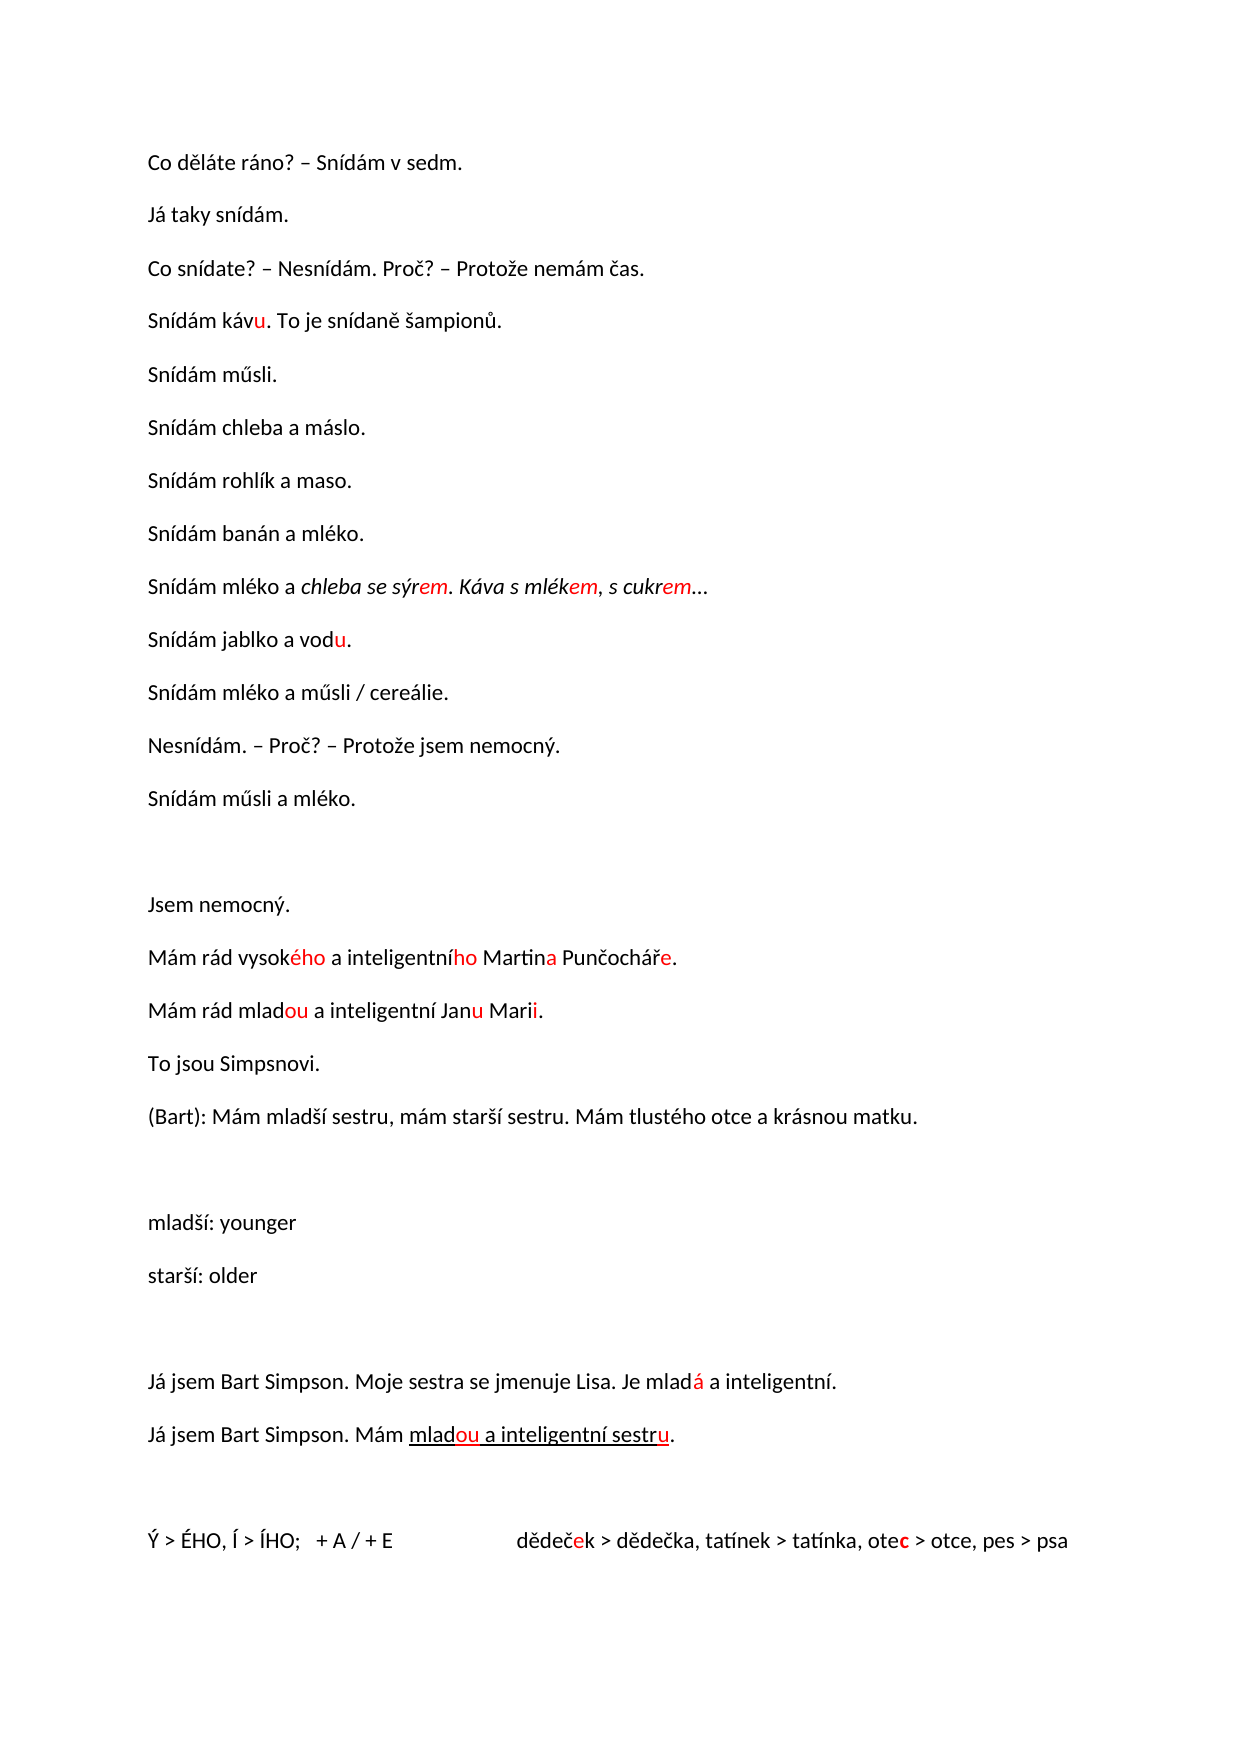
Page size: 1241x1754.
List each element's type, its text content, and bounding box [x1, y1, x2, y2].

text Jsem nemocný. [148, 890, 1093, 918]
text Snídám banán a mléko. [148, 519, 1093, 547]
text Já jsem Bart Simpson. Mám mladou a inteligentní sestru. [148, 1420, 1093, 1448]
text starší: older [148, 1261, 1093, 1289]
text Mám rád vysokého a inteligentního Martina Punčocháře. [148, 943, 1093, 971]
text Nesnídám. – Proč? – Protože jsem nemocný. [148, 731, 1093, 759]
text To jsou Simpsnovi. [148, 1049, 1093, 1077]
text Mám rád mladou a inteligentní Janu Marii. [148, 996, 1093, 1024]
text Snídám műsli a mléko. [148, 784, 1093, 812]
text Já jsem Bart Simpson. Moje sestra se jmenuje Lisa. Je mladá a inteligentní. [148, 1367, 1093, 1395]
text Snídám rohlík a maso. [148, 466, 1093, 494]
text mladší: younger [148, 1208, 1093, 1236]
text Ý > ÉHO, Í > ÍHO; + A / + E dědeček > dědečka, tatínek > tatínka, otec > otce, pes > psa [148, 1526, 1093, 1554]
text Snídám jablko a vodu. [148, 625, 1093, 653]
text Co snídate? – Nesnídám. Proč? – Protože nemám čas. [148, 254, 1093, 282]
text Snídám mléko a műsli / cereálie. [148, 678, 1093, 706]
text (Bart): Mám mladší sestru, mám starší sestru. Mám tlustého otce a krásnou matku. [148, 1102, 1093, 1130]
text Snídám mléko a chleba se sýrem. Káva s mlékem, s cukrem… [148, 572, 1093, 600]
text Já taky snídám. [148, 201, 1093, 229]
text Snídám chleba a máslo. [148, 413, 1093, 441]
text Snídám műsli. [148, 360, 1093, 388]
text Snídám kávu. To je snídaně šampionů. [148, 307, 1093, 335]
text Co děláte ráno? – Snídám v sedm. [148, 148, 1093, 176]
